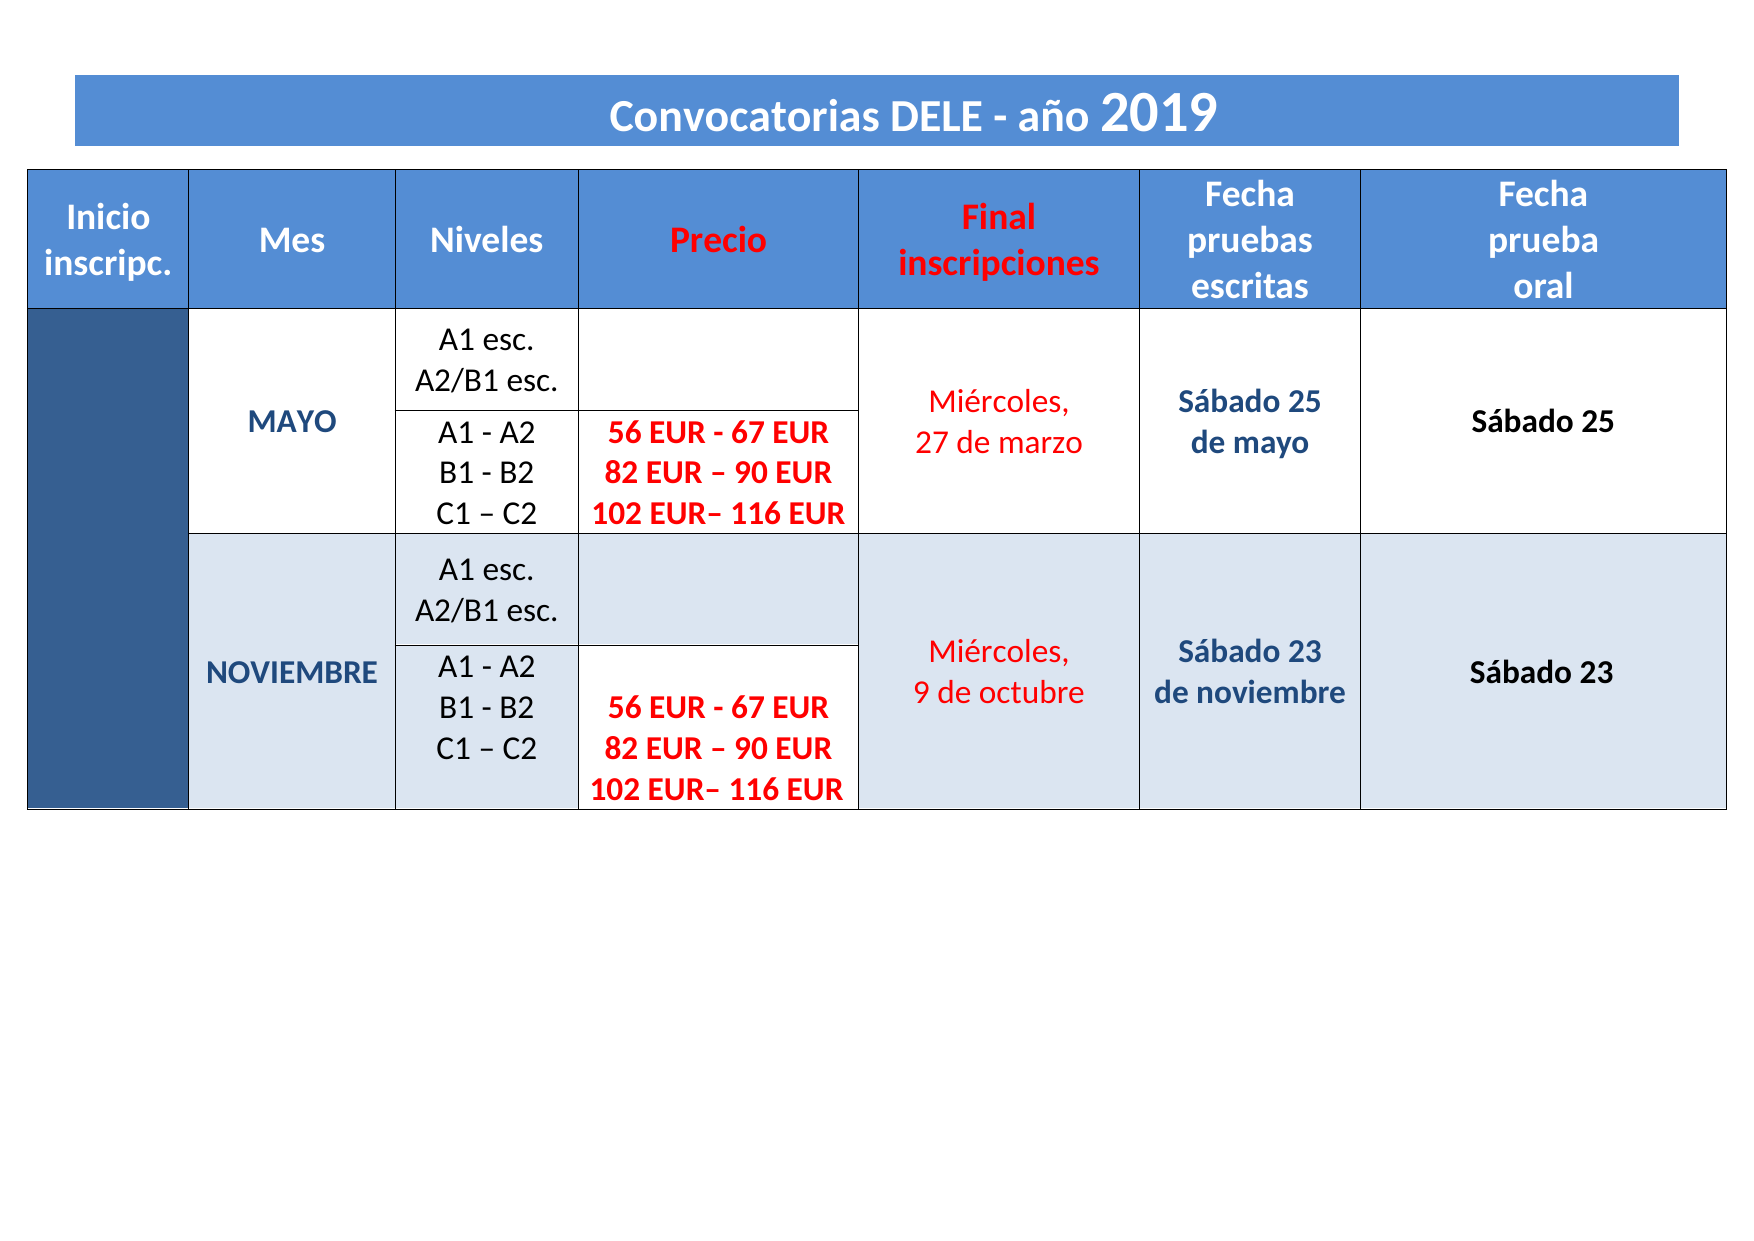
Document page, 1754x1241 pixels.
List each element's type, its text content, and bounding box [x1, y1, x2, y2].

table_header Fecha prueba oral [1361, 170, 1726, 308]
text Convocatorias DELE - año 2019 [75, 75, 1679, 146]
table_cell Sábado 25 de mayo [1140, 309, 1360, 533]
table_cell [579, 534, 858, 644]
table_header Mes [189, 170, 395, 308]
table_cell Miércoles, 9 de octubre [859, 534, 1139, 808]
table_cell A1 - A2 B1 - B2 C1 – C2 [396, 646, 578, 808]
table_cell Sábado 23 [1361, 534, 1726, 808]
table_cell [28, 309, 188, 808]
table_header Niveles [396, 170, 578, 308]
table_cell A1 esc. A2/B1 esc. [396, 534, 578, 644]
table_cell Miércoles, 27 de marzo [859, 309, 1139, 533]
table_header Final inscripciones [859, 170, 1139, 308]
table_header Inicio inscripc. [28, 170, 188, 308]
table_header Precio [579, 170, 858, 308]
table_cell [579, 309, 858, 410]
table_cell A1 esc. A2/B1 esc. [396, 309, 578, 410]
table_cell MAYO [189, 309, 395, 533]
table_cell Sábado 23 de noviembre [1140, 534, 1360, 808]
table_cell 56 EUR - 67 EUR 82 EUR – 90 EUR 102 EUR– 116 EUR [579, 646, 858, 808]
table_cell NOVIEMBRE [189, 534, 395, 808]
table_cell Sábado 25 [1361, 309, 1726, 533]
table_cell 56 EUR - 67 EUR 82 EUR – 90 EUR 102 EUR– 116 EUR [579, 411, 858, 533]
table_cell A1 - A2 B1 - B2 C1 – C2 [396, 411, 578, 533]
table_header Fecha pruebas escritas [1140, 170, 1360, 308]
